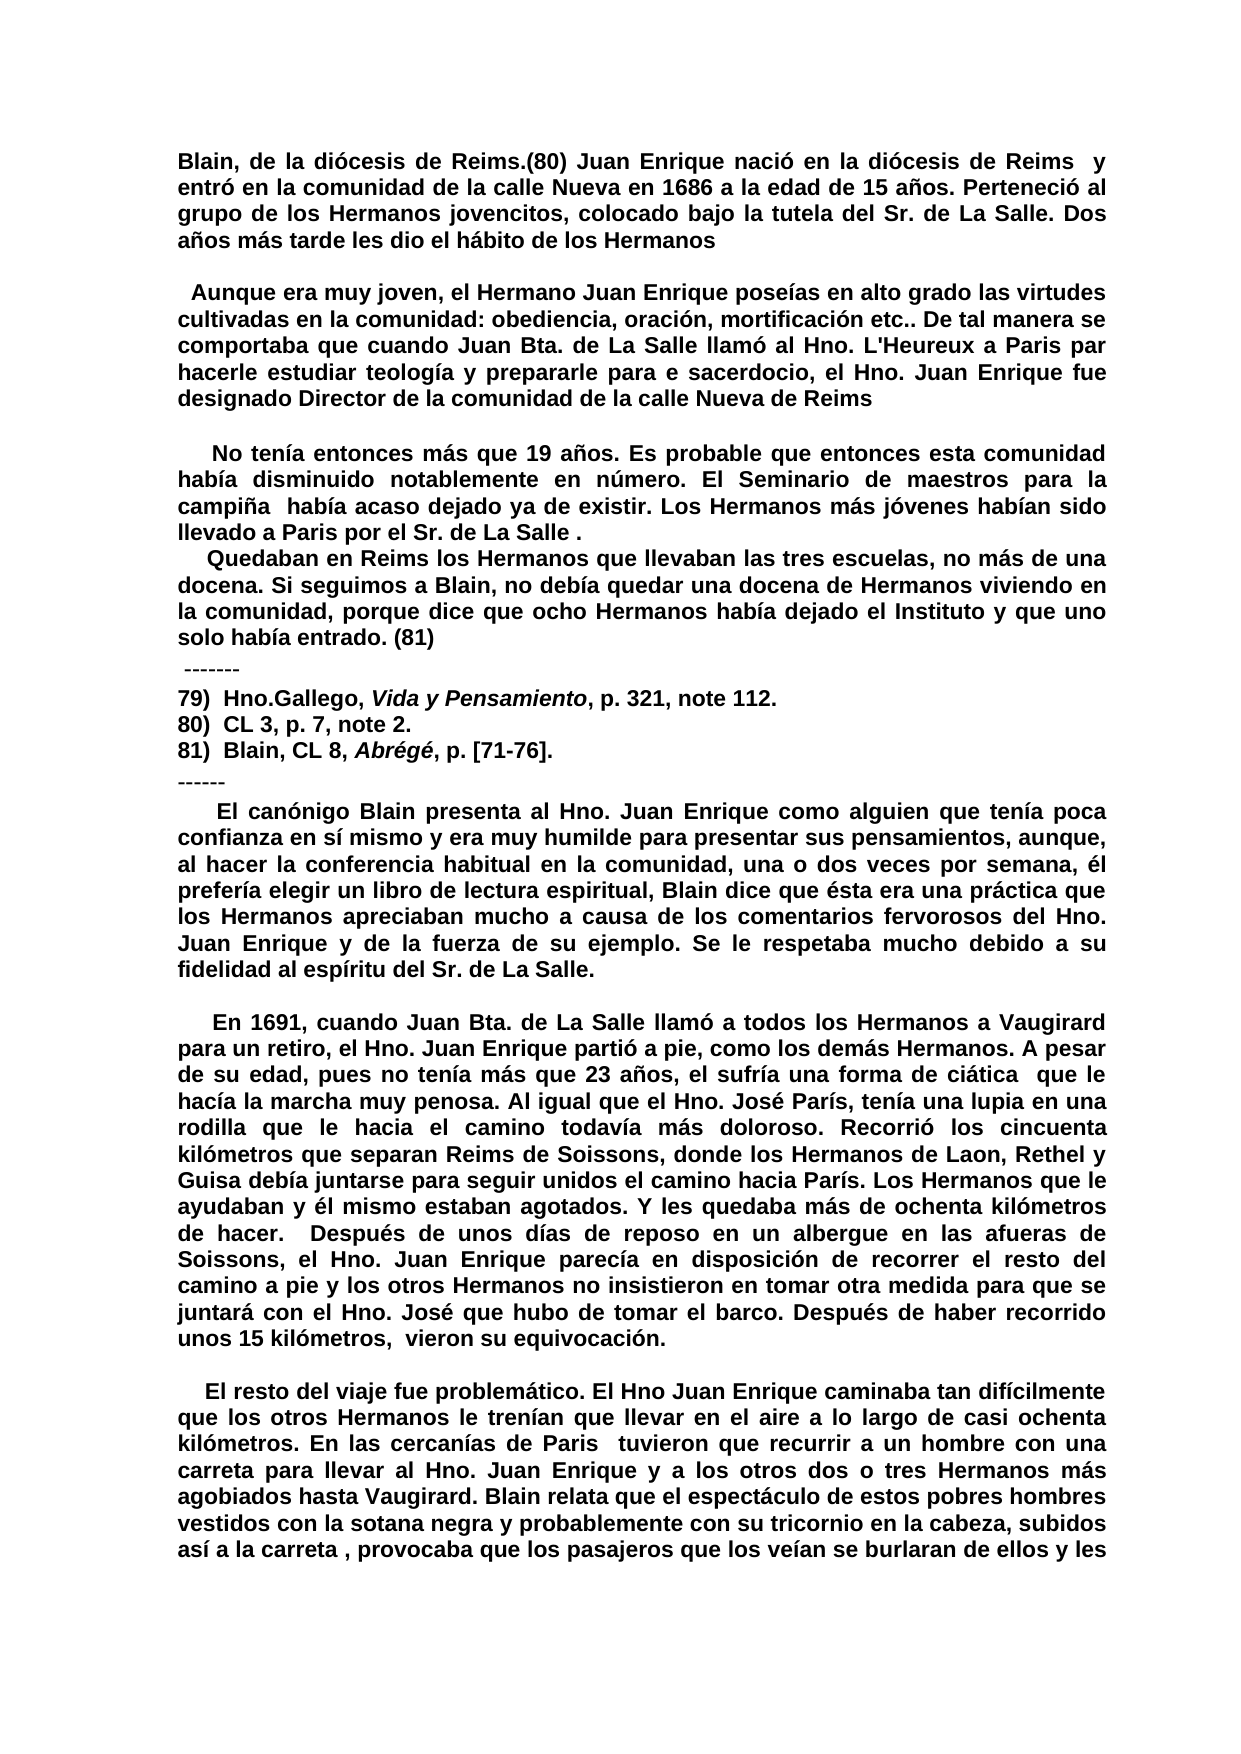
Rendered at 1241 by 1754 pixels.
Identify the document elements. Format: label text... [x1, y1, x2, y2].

text ------ [177, 764, 1107, 798]
text 81) Blain, CL 8, Abrégé, p. [71-76]. [177, 737, 1107, 764]
text No tenía entonces más que 19 años. Es probable que entonces esta comunidad había disminuido notablemente en número. El Seminario de maestros para la campiña había acaso dejado ya de existir. Los Hermanos más jóvenes habían sido llevado a Paris por el Sr. de La Salle . [177, 440, 1107, 545]
text Aunque era muy joven, el Hermano Juan Enrique poseías en alto grado las virtudes cultivadas en la comunidad: obediencia, oración, mortificación etc.. De tal manera se comportaba que cuando Juan Bta. de La Salle llamó al Hno. L'Heureux a Paris par hacerle estudiar teología y prepararle para e sacerdocio, el Hno. Juan Enrique fue designado Director de la comunidad de la calle Nueva de Reims [177, 279, 1107, 411]
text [177, 1378, 1107, 1562]
text 79) Hno.Gallego, Vida y Pensamiento, p. 321, note 112. [177, 685, 1107, 711]
text 80) CL 3, p. 7, note 2. [177, 711, 1107, 737]
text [177, 148, 1107, 253]
text El canónigo Blain presenta al Hno. Juan Enrique como alguien que tenía poca confianza en sí mismo y era muy humilde para presentar sus pensamientos, aunque, al hacer la conferencia habitual en la comunidad, una o dos veces por semana, él prefería elegir un libro de lectura espiritual, Blain dice que ésta era una práctica que los Hermanos apreciaban mucho a causa de los comentarios fervorosos del Hno. Juan Enrique y de la fuerza de su ejemplo. Se le respetaba mucho debido a su fidelidad al espíritu del Sr. de La Salle. [177, 798, 1107, 982]
text En 1691, cuando Juan Bta. de La Salle llamó a todos los Hermanos a Vaugirard para un retiro, el Hno. Juan Enrique partió a pie, como los demás Hermanos. A pesar de su edad, pues no tenía más que 23 años, el sufría una forma de ciática que le hacía la marcha muy penosa. Al igual que el Hno. José París, tenía una lupia en una rodilla que le hacia el camino todavía más doloroso. Recorrió los cincuenta kilómetros que separan Reims de Soissons, donde los Hermanos de Laon, Rethel y Guisa debía juntarse para seguir unidos el camino hacia París. Los Hermanos que le ayudaban y él mismo estaban agotados. Y les quedaba más de ochenta kilómetros de hacer. Después de unos días de reposo en un albergue en las afueras de Soissons, el Hno. Juan Enrique parecía en disposición de recorrer el resto del camino a pie y los otros Hermanos no insistieron en tomar otra medida para que se juntará con el Hno. José que hubo de tomar el barco. Después de haber recorrido unos 15 kilómetros, vieron su equivocación. [177, 1009, 1107, 1351]
text Quedaban en Reims los Hermanos que llevaban las tres escuelas, no más de una docena. Si seguimos a Blain, no debía quedar una docena de Hermanos viviendo en la comunidad, porque dice que ocho Hermanos había dejado el Instituto y que uno solo había entrado. (81) [177, 545, 1107, 651]
text ------- [177, 651, 1107, 685]
